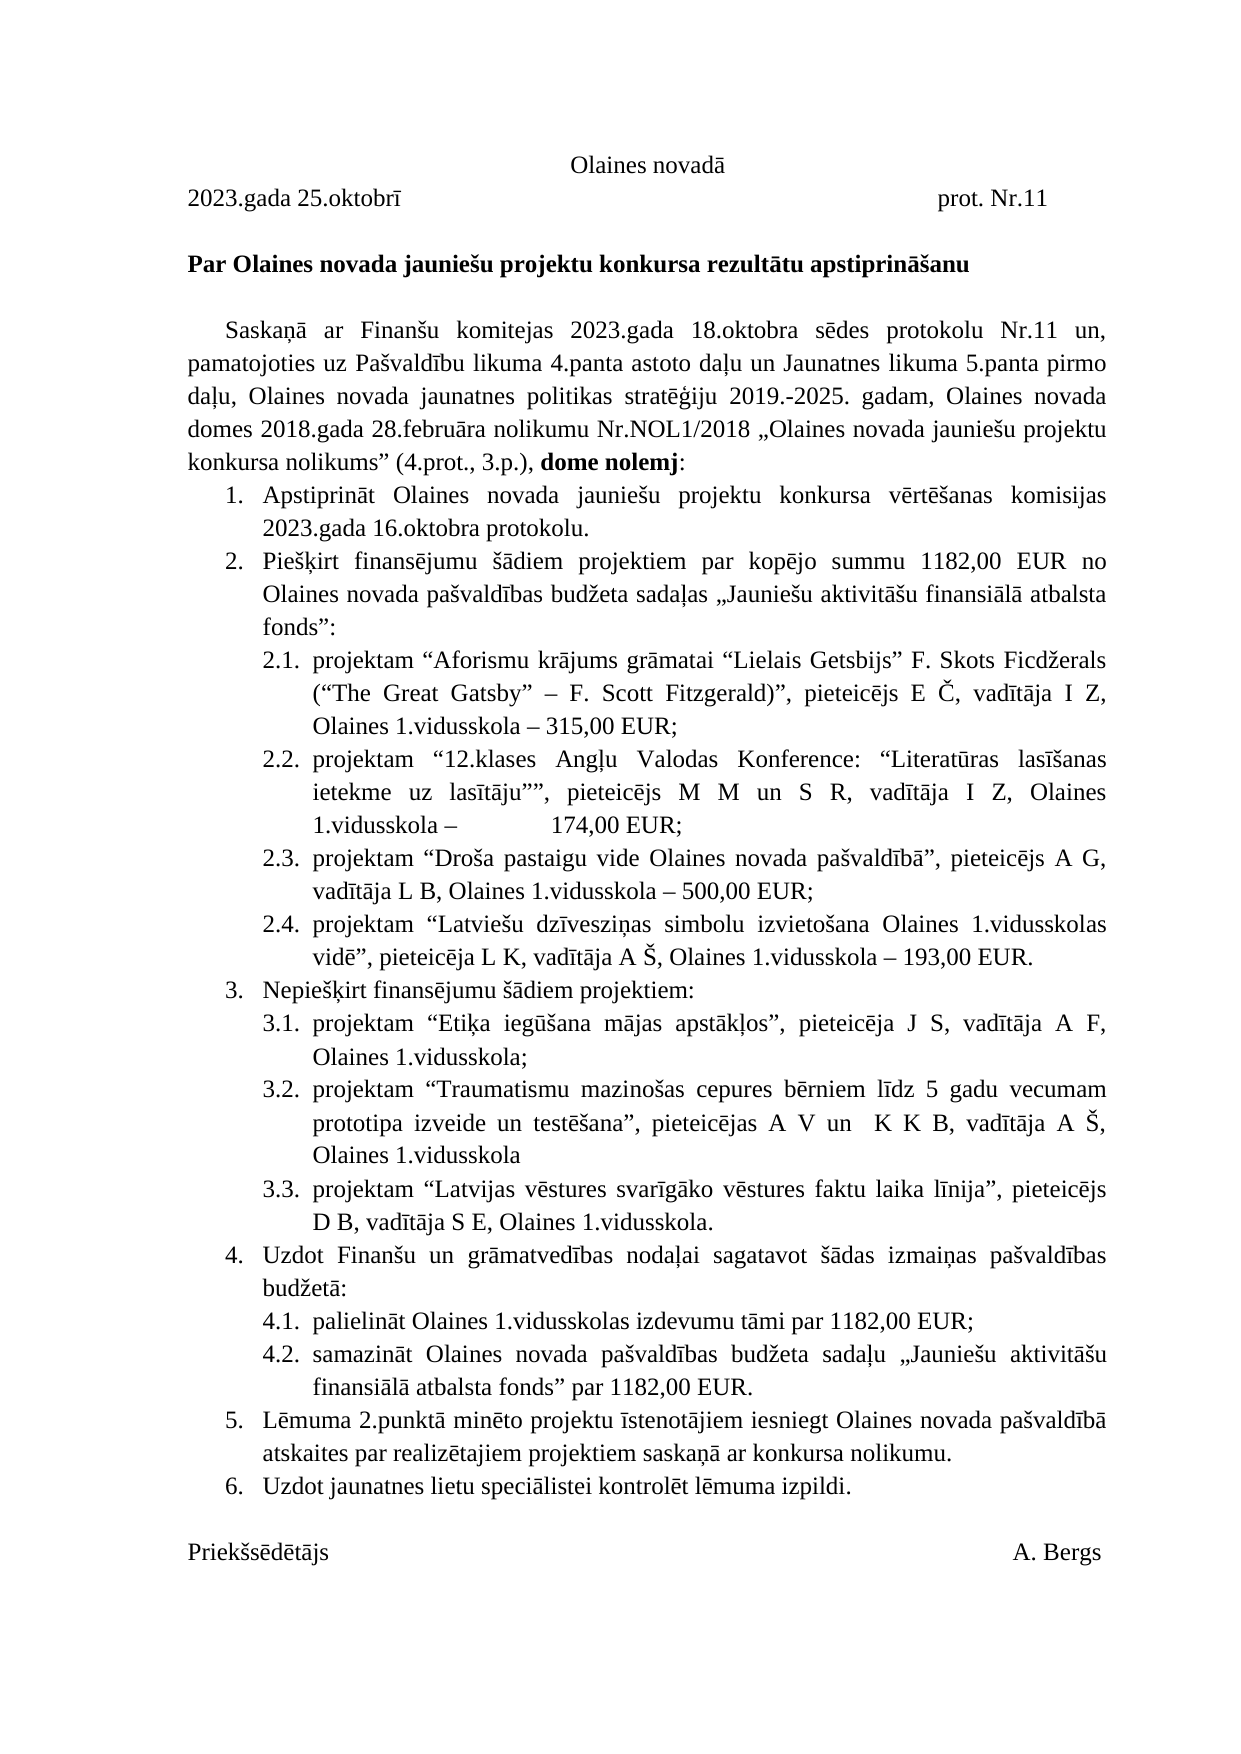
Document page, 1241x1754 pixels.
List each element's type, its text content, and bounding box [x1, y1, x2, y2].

list projektam “Latvijas vēstures svarīgāko vēstures faktu laika līnija”, pieteicējs D B, vadītāja S E, Olaines 1.vidusskola. [262, 1174, 1107, 1235]
list projektam “12.klases Angļu Valodas Konference: “Literatūras lasīšanas ietekme uz lasītāju””, pieteicējs M M un S R, vadītāja I Z, Olaines 1.vidusskola – 174,00 EUR; [262, 744, 1107, 839]
list Apstiprināt Olaines novada jauniešu projektu konkursa vērtēšanas komisijas 2023.gada 16.oktobra protokolu. [225, 480, 1107, 542]
text 2023.gada 25.oktobrī prot. Nr.11 [187, 183, 1107, 212]
text Saskaņā ar Finanšu komitejas 2023.gada 18.oktobra sēdes protokolu Nr.11 un, pamatojoties uz Pašvaldību likuma 4.panta astoto daļu un Jaunatnes likuma 5.panta pirmo daļu, Olaines novada jaunatnes politikas stratēģiju 2019.-2025. gadam, Olaines novada domes 2018.gada 28.februāra nolikumu Nr.NOL1/2018 „Olaines novada jauniešu projektu konkursa nolikums” (4.prot., 3.p.), dome nolemj: [187, 315, 1107, 476]
list Uzdot jaunatnes lietu speciālistei kontrolēt lēmuma izpildi. [225, 1471, 1107, 1499]
list palielināt Olaines 1.vidusskolas izdevumu tāmi par 1182,00 EUR; [262, 1306, 1107, 1334]
list Nepiešķirt finansējumu šādiem projektiem: [225, 976, 1107, 1004]
list Piešķirt finansējumu šādiem projektiem par kopējo summu 1182,00 EUR no Olaines novada pašvaldības budžeta sadaļas „Jauniešu aktivitāšu finansiālā atbalsta fonds”: [225, 546, 1107, 641]
text Par Olaines novada jauniešu projektu konkursa rezultātu apstiprināšanu [187, 249, 1107, 278]
list Lēmuma 2.punktā minēto projektu īstenotājiem iesniegt Olaines novada pašvaldībā atskaites par realizētajiem projektiem saskaņā ar konkursa nolikumu. [225, 1405, 1107, 1467]
list projektam “Traumatismu mazinošas cepures bērniem līdz 5 gadu vecumam prototipa izveide un testēšana”, pieteicējas A V un K K B, vadītāja A Š, Olaines 1.vidusskola [262, 1074, 1107, 1169]
text Olaines novadā [187, 150, 1107, 179]
list samazināt Olaines novada pašvaldības budžeta sadaļu „Jauniešu aktivitāšu finansiālā atbalsta fonds” par 1182,00 EUR. [262, 1339, 1107, 1401]
list Uzdot Finanšu un grāmatvedības nodaļai sagatavot šādas izmaiņas pašvaldības budžetā: [225, 1240, 1107, 1301]
text Priekšsēdētājs A. Bergs [187, 1537, 1107, 1566]
list projektam “Etiķa iegūšana mājas apstākļos”, pieteicēja J S, vadītāja A F, Olaines 1.vidusskola; [262, 1008, 1107, 1070]
list projektam “Latviešu dzīvesziņas simbolu izvietošana Olaines 1.vidusskolas vidē”, pieteicēja L K, vadītāja A Š, Olaines 1.vidusskola – 193,00 EUR. [262, 909, 1107, 971]
list projektam “Droša pastaigu vide Olaines novada pašvaldībā”, pieteicējs A G, vadītāja L B, Olaines 1.vidusskola – 500,00 EUR; [262, 843, 1107, 905]
list projektam “Aforismu krājums grāmatai “Lielais Getsbijs” F. Skots Ficdžerals (“The Great Gatsby” – F. Scott Fitzgerald)”, pieteicējs E Č, vadītāja I Z, Olaines 1.vidusskola – 315,00 EUR; [262, 645, 1107, 740]
